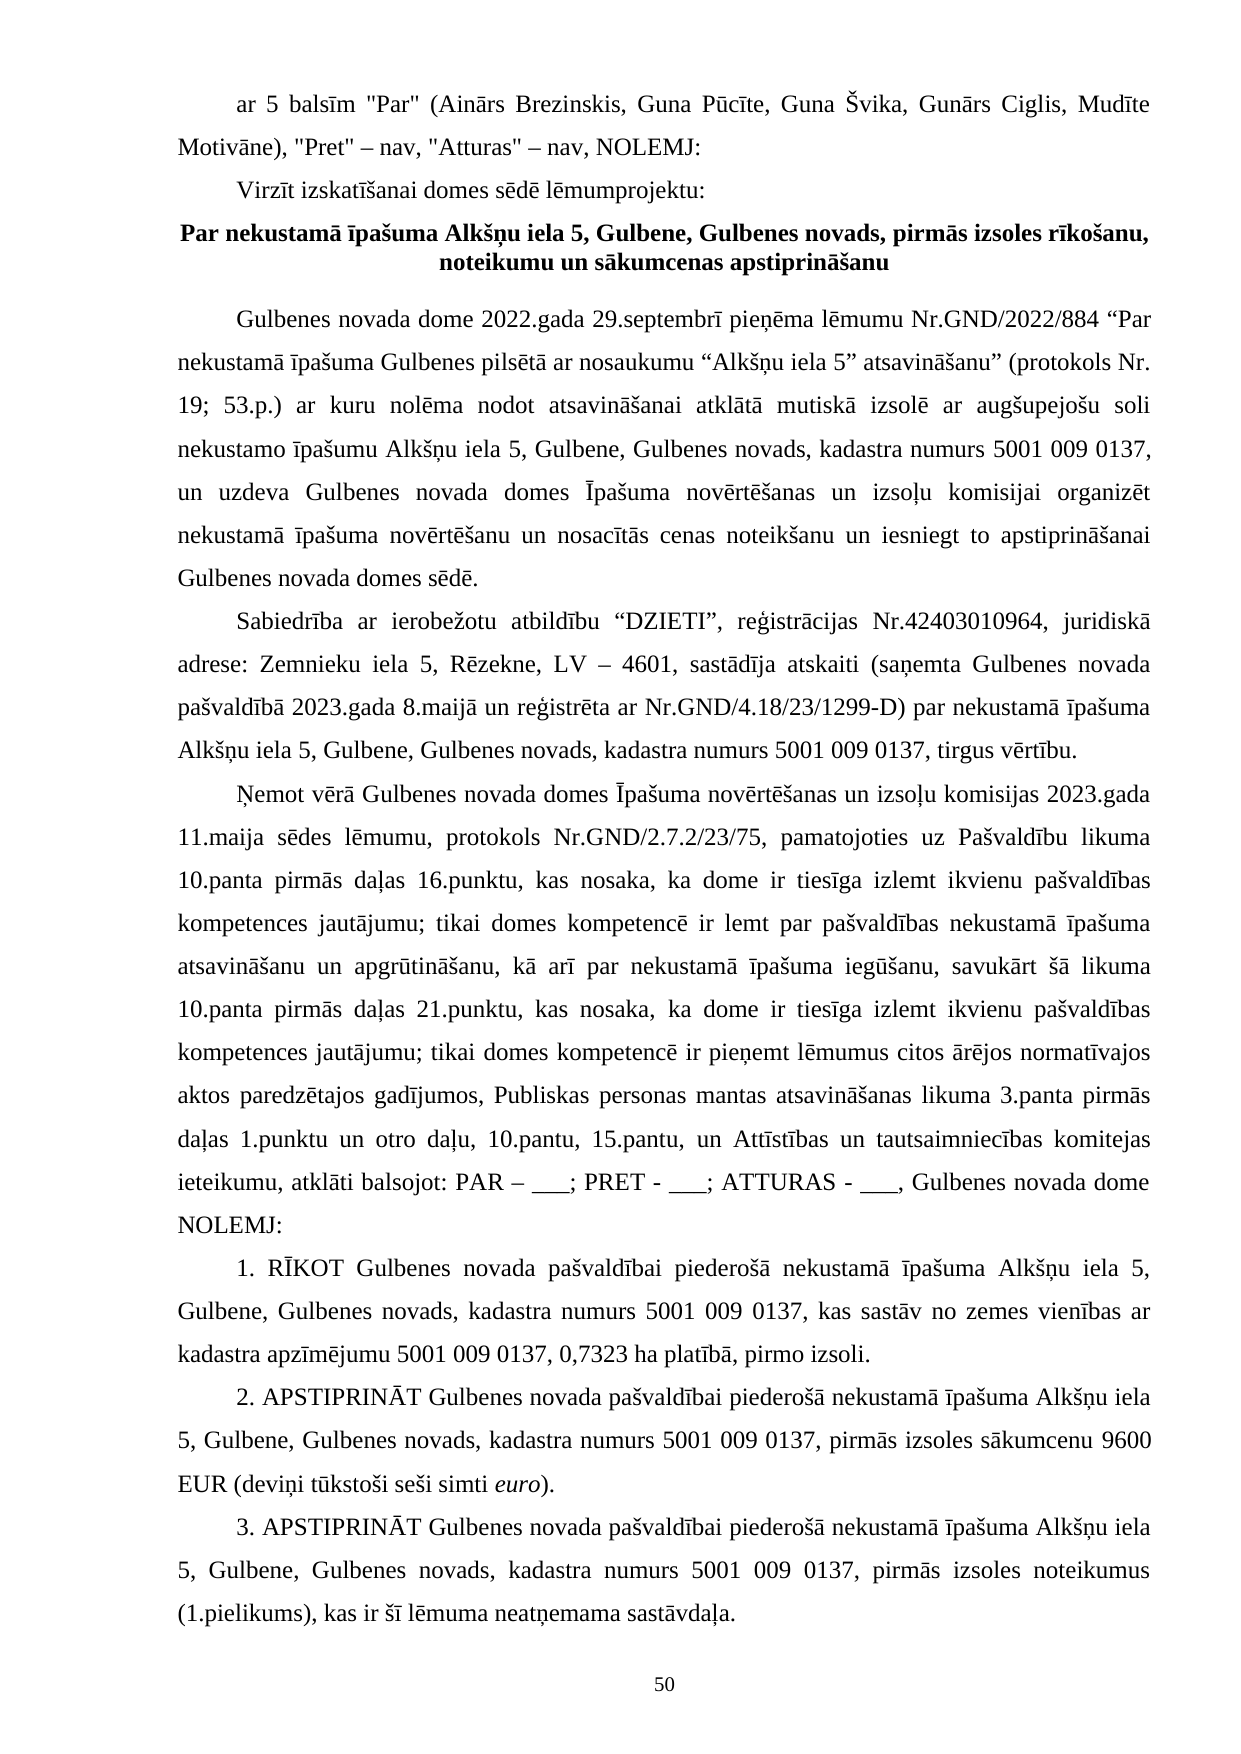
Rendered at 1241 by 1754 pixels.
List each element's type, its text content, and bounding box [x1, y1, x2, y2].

text 1. RĪKOT Gulbenes novada pašvaldībai piederošā nekustamā īpašuma Alkšņu iela 5, Gulbene, Gulbenes novads, kadastra numurs 5001 009 0137, kas sastāv no zemes vienības ar kadastra apzīmējumu 5001 009 0137, 0,7323 ha platībā, pirmo izsoli. [177, 1253, 1152, 1368]
text ar 5 balsīm "Par" (Ainārs Brezinskis, Guna Pūcīte, Guna Švika, Gunārs Ciglis, Mudīte Motivāne), "Pret" – nav, "Atturas" – nav, NOLEMJ: [177, 89, 1152, 161]
text Gulbenes novada dome 2022.gada 29.septembrī pieņēma lēmumu Nr.GND/2022/884 “Par nekustamā īpašuma Gulbenes pilsētā ar nosaukumu “Alkšņu iela 5” atsavināšanu” (protokols Nr. 19; 53.p.) ar kuru nolēma nodot atsavināšanai atklātā mutiskā izsolē ar augšupejošu soli nekustamo īpašumu Alkšņu iela 5, Gulbene, Gulbenes novads, kadastra numurs 5001 009 0137, un uzdeva Gulbenes novada domes Īpašuma novērtēšanas un izsoļu komisijai organizēt nekustamā īpašuma novērtēšanu un nosacītās cenas noteikšanu un iesniegt to apstiprināšanai Gulbenes novada domes sēdē. [177, 304, 1152, 592]
text Sabiedrība ar ierobežotu atbildību “DZIETI”, reģistrācijas Nr.42403010964, juridiskā adrese: Zemnieku iela 5, Rēzekne, LV – 4601, sastādīja atskaiti (saņemta Gulbenes novada pašvaldībā 2023.gada 8.maijā un reģistrēta ar Nr.GND/4.18/23/1299-D) par nekustamā īpašuma Alkšņu iela 5, Gulbene, Gulbenes novads, kadastra numurs 5001 009 0137, tirgus vērtību. [177, 606, 1152, 764]
text Par nekustamā īpašuma Alkšņu iela 5, Gulbene, Gulbenes novads, pirmās izsoles rīkošanu, noteikumu un sākumcenas apstiprināšanu [177, 218, 1152, 276]
text 3. APSTIPRINĀT Gulbenes novada pašvaldībai piederošā nekustamā īpašuma Alkšņu iela 5, Gulbene, Gulbenes novads, kadastra numurs 5001 009 0137, pirmās izsoles noteikumus (1.pielikums), kas ir šī lēmuma neatņemama sastāvdaļa. [177, 1512, 1152, 1627]
text Virzīt izskatīšanai domes sēdē lēmumprojektu: [177, 175, 1152, 204]
text 2. APSTIPRINĀT Gulbenes novada pašvaldībai piederošā nekustamā īpašuma Alkšņu iela 5, Gulbene, Gulbenes novads, kadastra numurs 5001 009 0137, pirmās izsoles sākumcenu 9600 EUR (deviņi tūkstoši seši simti euro). [177, 1382, 1152, 1497]
text Ņemot vērā Gulbenes novada domes Īpašuma novērtēšanas un izsoļu komisijas 2023.gada 11.maija sēdes lēmumu, protokols Nr.GND/2.7.2/23/75, pamatojoties uz Pašvaldību likuma 10.panta pirmās daļas 16.punktu, kas nosaka, ka dome ir tiesīga izlemt ikvienu pašvaldības kompetences jautājumu; tikai domes kompetencē ir lemt par pašvaldības nekustamā īpašuma atsavināšanu un apgrūtināšanu, kā arī par nekustamā īpašuma iegūšanu, savukārt šā likuma 10.panta pirmās daļas 21.punktu, kas nosaka, ka dome ir tiesīga izlemt ikvienu pašvaldības kompetences jautājumu; tikai domes kompetencē ir pieņemt lēmumus citos ārējos normatīvajos aktos paredzētajos gadījumos, Publiskas personas mantas atsavināšanas likuma 3.panta pirmās daļas 1.punktu un otro daļu, 10.pantu, 15.pantu, un Attīstības un tautsaimniecības komitejas ieteikumu, atklāti balsojot: PAR – ___; PRET - ___; ATTURAS - ___, Gulbenes novada dome NOLEMJ: [177, 779, 1152, 1239]
